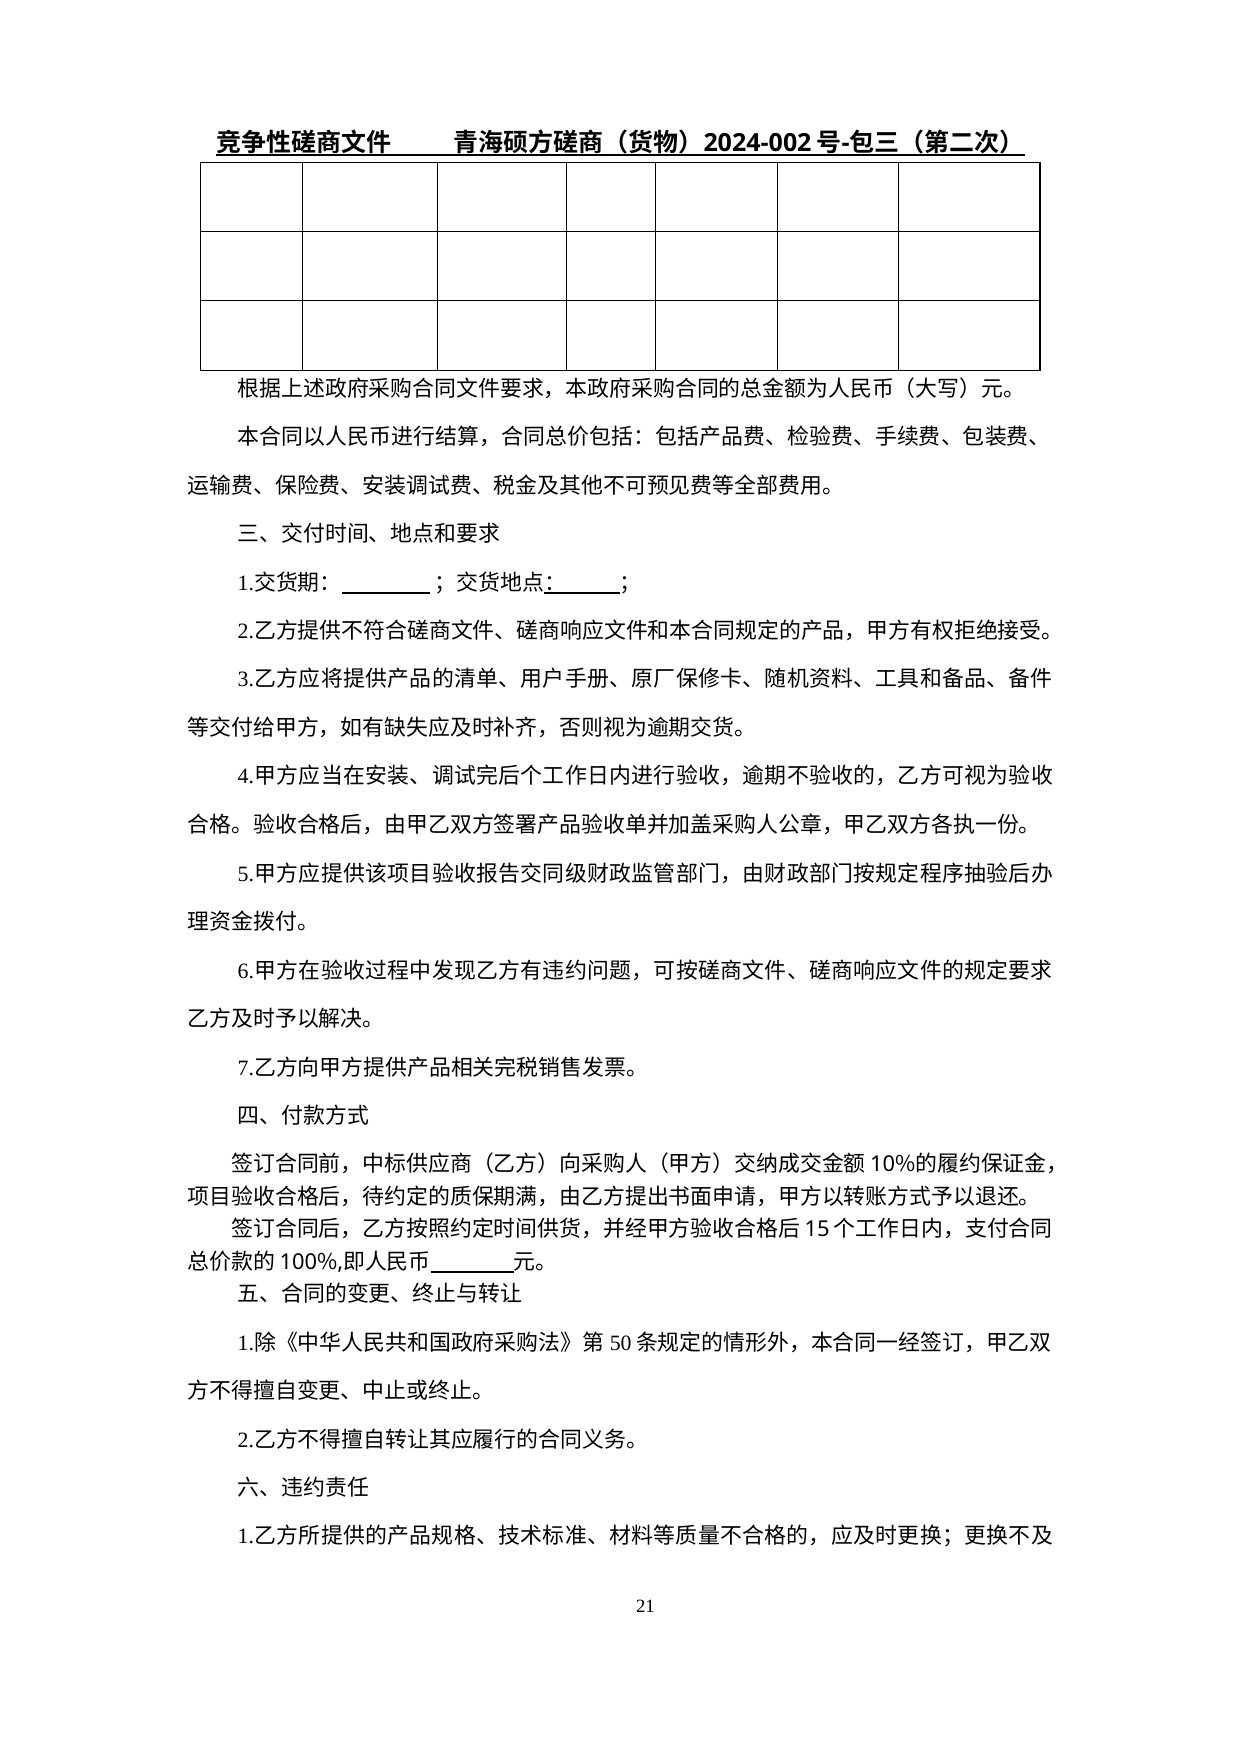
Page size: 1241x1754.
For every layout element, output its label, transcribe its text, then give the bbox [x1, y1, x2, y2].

table_cell [303, 301, 437, 369]
text 根据上述政府采购合同文件要求，本政府采购合同的总金额为人民币（大写）元。 [187, 371, 1053, 403]
table_cell [438, 232, 566, 300]
table_cell [201, 301, 302, 369]
text 2.乙方不得擅自转让其应履行的合同义务。 [187, 1421, 1053, 1454]
table_cell [778, 163, 898, 231]
text 6.甲方在验收过程中发现乙方有违约问题，可按磋商文件、磋商响应文件的规定要求乙方及时予以解决。 [187, 952, 1053, 1033]
text 四、付款方式 [187, 1098, 1053, 1130]
table_cell [201, 163, 302, 231]
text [187, 1518, 1053, 1551]
table_cell [656, 163, 777, 231]
table_cell [567, 163, 655, 231]
text 本合同以人民币进行结算，合同总价包括：包括产品费、检验费、手续费、包装费、运输费、保险费、安装调试费、税金及其他不可预见费等全部费用。 [187, 419, 1053, 500]
text 签订合同前，中标供应商（乙方）向采购人（甲方）交纳成交金额10%的履约保证金，项目验收合格后，待约定的质保期满，由乙方提出书面申请，甲方以转账方式予以退还。 [187, 1146, 1053, 1211]
table_cell [656, 301, 777, 369]
text 1.交货期： ；交货地点： ； [187, 564, 1053, 597]
table_cell [567, 232, 655, 300]
text 3.乙方应将提供产品的清单、用户手册、原厂保修卡、随机资料、工具和备品、备件等交付给甲方，如有缺失应及时补齐，否则视为逾期交货。 [187, 661, 1053, 742]
table_cell [778, 232, 898, 300]
table_cell [438, 301, 566, 369]
table_cell [303, 163, 437, 231]
text 4.甲方应当在安装、调试完后个工作日内进行验收，逾期不验收的，乙方可视为验收合格。验收合格后，由甲乙双方签署产品验收单并加盖采购人公章，甲乙双方各执一份。 [187, 758, 1053, 839]
text 2.乙方提供不符合磋商文件、磋商响应文件和本合同规定的产品，甲方有权拒绝接受。 [187, 613, 1053, 645]
table_cell [201, 232, 302, 300]
text 5.甲方应提供该项目验收报告交同级财政监管部门，由财政部门按规定程序抽验后办理资金拨付。 [187, 855, 1053, 936]
text 三、交付时间、地点和要求 [187, 516, 1053, 548]
text 1.除《中华人民共和国政府采购法》第50条规定的情形外，本合同一经签订，甲乙双方不得擅自变更、中止或终止。 [187, 1324, 1053, 1406]
table_cell [778, 301, 898, 369]
table_cell [303, 232, 437, 300]
text 五、合同的变更、终止与转让 [187, 1276, 1053, 1308]
table_cell [899, 232, 1039, 300]
table_cell [899, 301, 1039, 369]
text 7.乙方向甲方提供产品相关完税销售发票。 [187, 1049, 1053, 1082]
table_cell [899, 163, 1039, 231]
table_cell [656, 232, 777, 300]
text 签订合同后，乙方按照约定时间供货，并经甲方验收合格后15个工作日内，支付合同总价款的100%,即人民币 元。 [187, 1211, 1053, 1276]
text 六、违约责任 [187, 1470, 1053, 1502]
table_cell [567, 301, 655, 369]
table_cell [438, 163, 566, 231]
